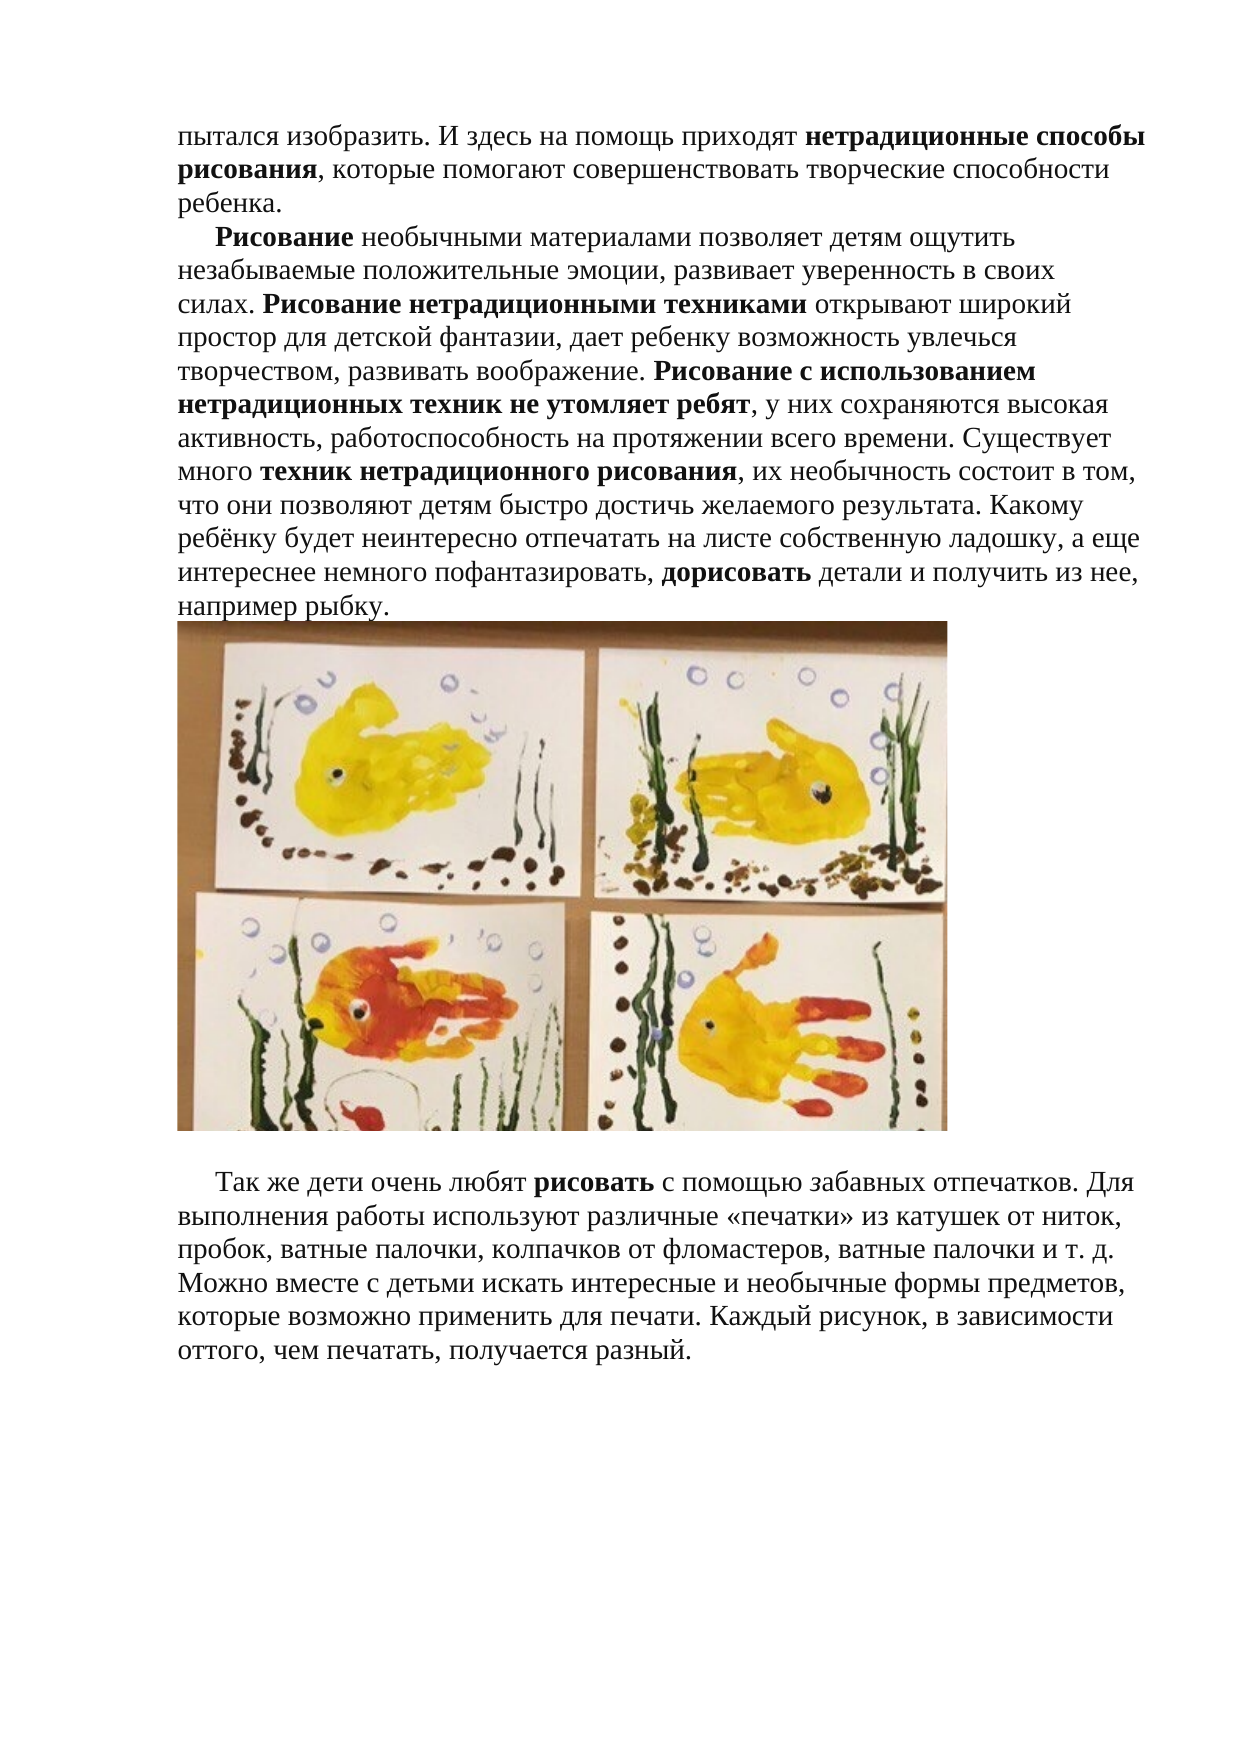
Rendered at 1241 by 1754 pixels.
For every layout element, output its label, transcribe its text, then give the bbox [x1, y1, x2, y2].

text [177, 118, 1152, 219]
picture [177, 621, 948, 1131]
text Так же дети очень любят рисовать с помощью забавных отпечатков. Для выполнения работы используют различные «печатки» из катушек от ниток, пробок, ватные палочки, колпачков от фломастеров, ватные палочки и т. д. Можно вместе с детьми искать интересные и необычные формы предметов, которые возможно применить для печати. Каждый рисунок, в зависимости оттого, чем печатать, получается разный. [177, 1164, 1152, 1365]
text Рисование необычными материалами позволяет детям ощутить незабываемые положительные эмоции, развивает уверенность в своих силах. Рисование нетрадиционными техниками открывают широкий простор для детской фантазии, дает ребенку возможность увлечься творчеством, развивать воображение. Рисование с использованием нетрадиционных техник не утомляет ребят, у них сохраняются высокая активность, работоспособность на протяжении всего времени. Существует много техник нетрадиционного рисования, их необычность состоит в том, что они позволяют детям быстро достичь желаемого результата. Какому ребёнку будет неинтересно отпечатать на листе собственную ладошку, а еще интереснее немного пофантазировать, дорисовать детали и получить из нее, например рыбку. [177, 219, 1152, 621]
